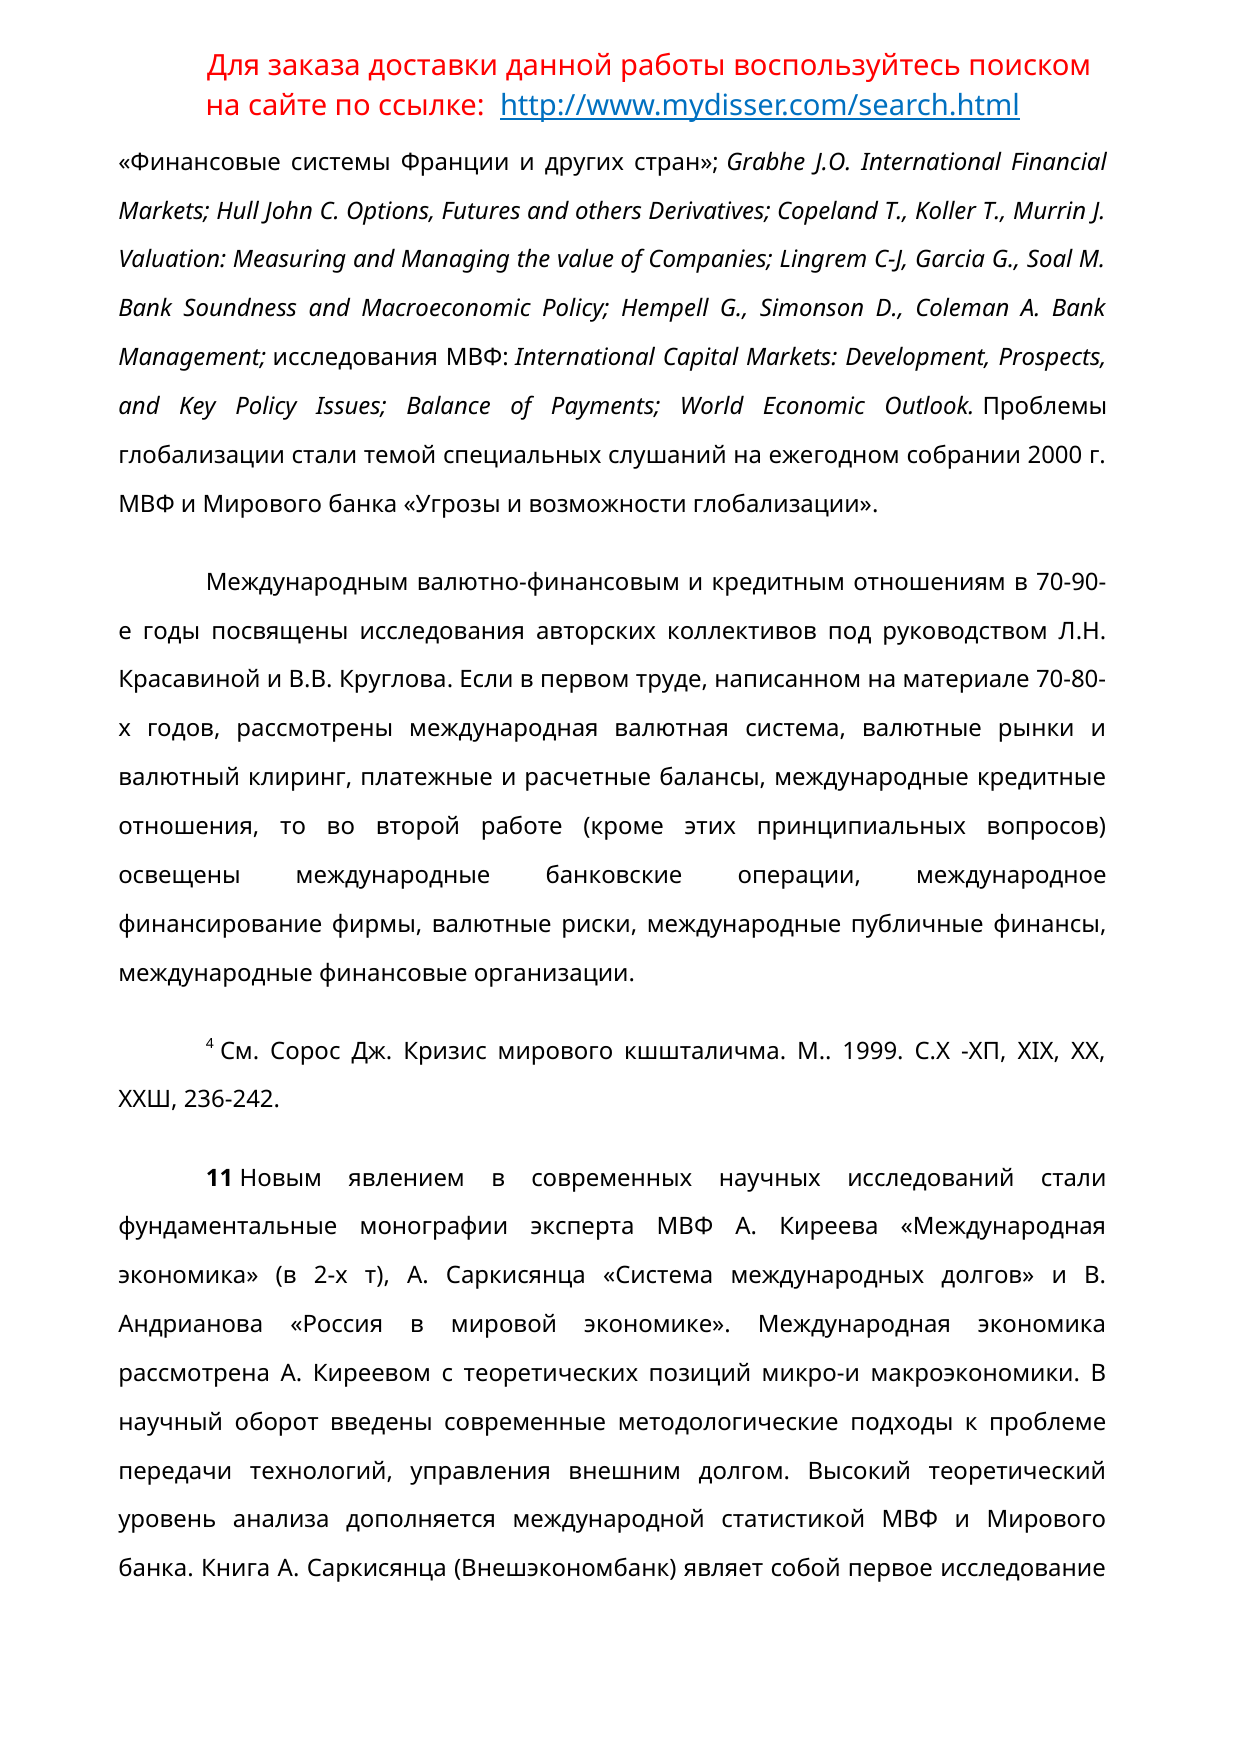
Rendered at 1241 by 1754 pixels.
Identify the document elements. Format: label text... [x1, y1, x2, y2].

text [118, 1160, 1107, 1584]
text 4 См. Сорос Дж. Кризис мирового кшшталичма. М.. 1999. С.Х -ХП, XIX, XX, ХХШ, 236-242. [118, 1033, 1107, 1115]
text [118, 144, 1107, 519]
text Международным валютно-финансовым и кредитным отношениям в 70-90-е годы посвящены исследования авторских коллективов под руководством Л.Н. Красавиной и В.В. Круглова. Если в первом труде, написанном на материале 70-80-х годов, рассмотрены международная валютная система, валютные рынки и валютный клиринг, платежные и расчетные балансы, международные кредитные отношения, то во второй работе (кроме этих принципиальных вопросов) освещены международные банковские операции, международное финансирование фирмы, валютные риски, международные публичные финансы, международные финансовые организации. [118, 564, 1107, 988]
